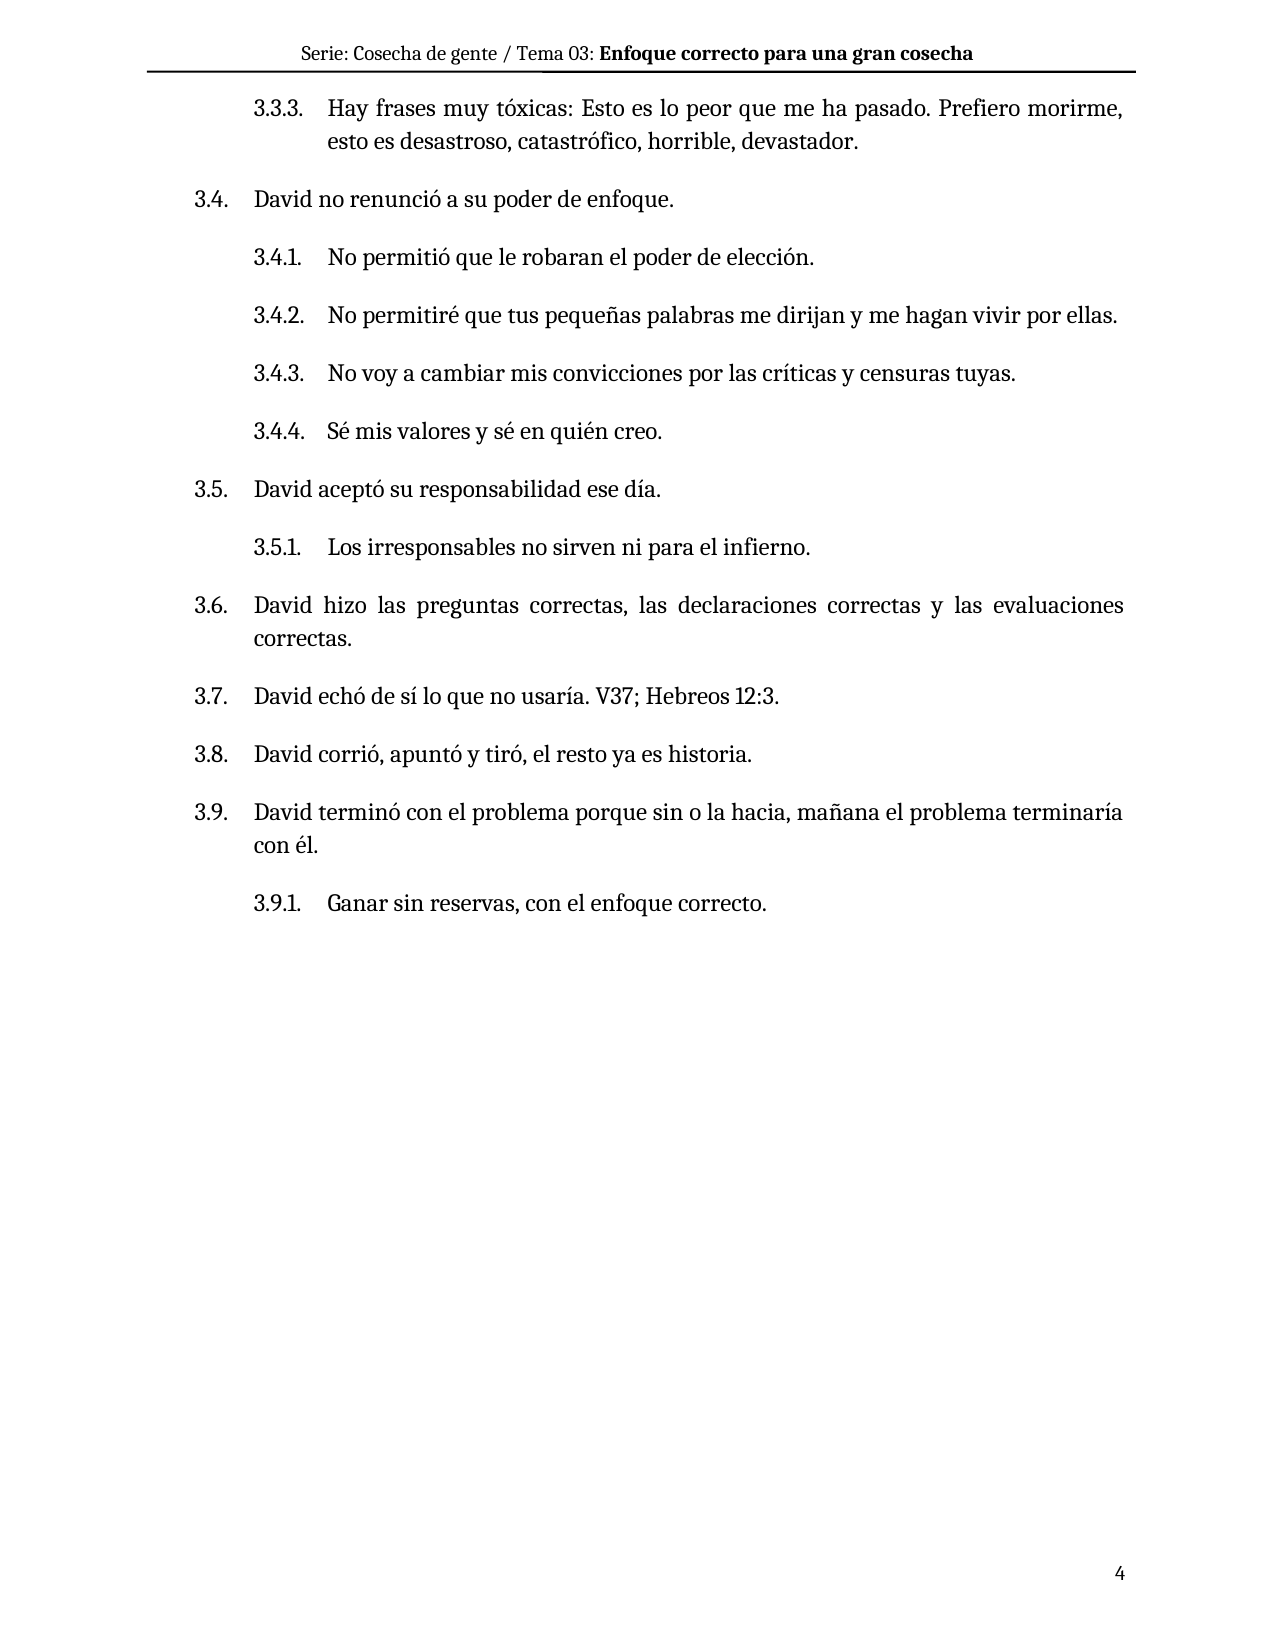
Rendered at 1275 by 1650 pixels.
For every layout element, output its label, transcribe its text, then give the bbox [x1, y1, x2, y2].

list David terminó con el problema porque sin o la hacia, mañana el problema terminaría con él. [194, 798, 1125, 860]
list Los irresponsables no sirven ni para el infierno. [253, 533, 1125, 562]
list David aceptó su responsabilidad ese día. [194, 475, 1125, 504]
list Hay frases muy tóxicas: Esto es lo peor que me ha pasado. Prefiero morirme, esto es desastroso, catastrófico, horrible, devastador. [253, 94, 1125, 156]
list No voy a cambiar mis convicciones por las críticas y censuras tuyas. [253, 359, 1125, 388]
list No permitió que le robaran el poder de elección. [253, 243, 1125, 272]
list David echó de sí lo que no usaría. V37; Hebreos 12:3. [194, 682, 1125, 711]
list Ganar sin reservas, con el enfoque correcto. [253, 889, 1125, 918]
list David corrió, apuntó y tiró, el resto ya es historia. [194, 740, 1125, 769]
list David hizo las preguntas correctas, las declaraciones correctas y las evaluaciones correctas. [194, 591, 1125, 653]
list David no renunció a su poder de enfoque. [194, 185, 1125, 213]
list Sé mis valores y sé en quién creo. [253, 417, 1125, 446]
list No permitiré que tus pequeñas palabras me dirijan y me hagan vivir por ellas. [253, 301, 1125, 329]
